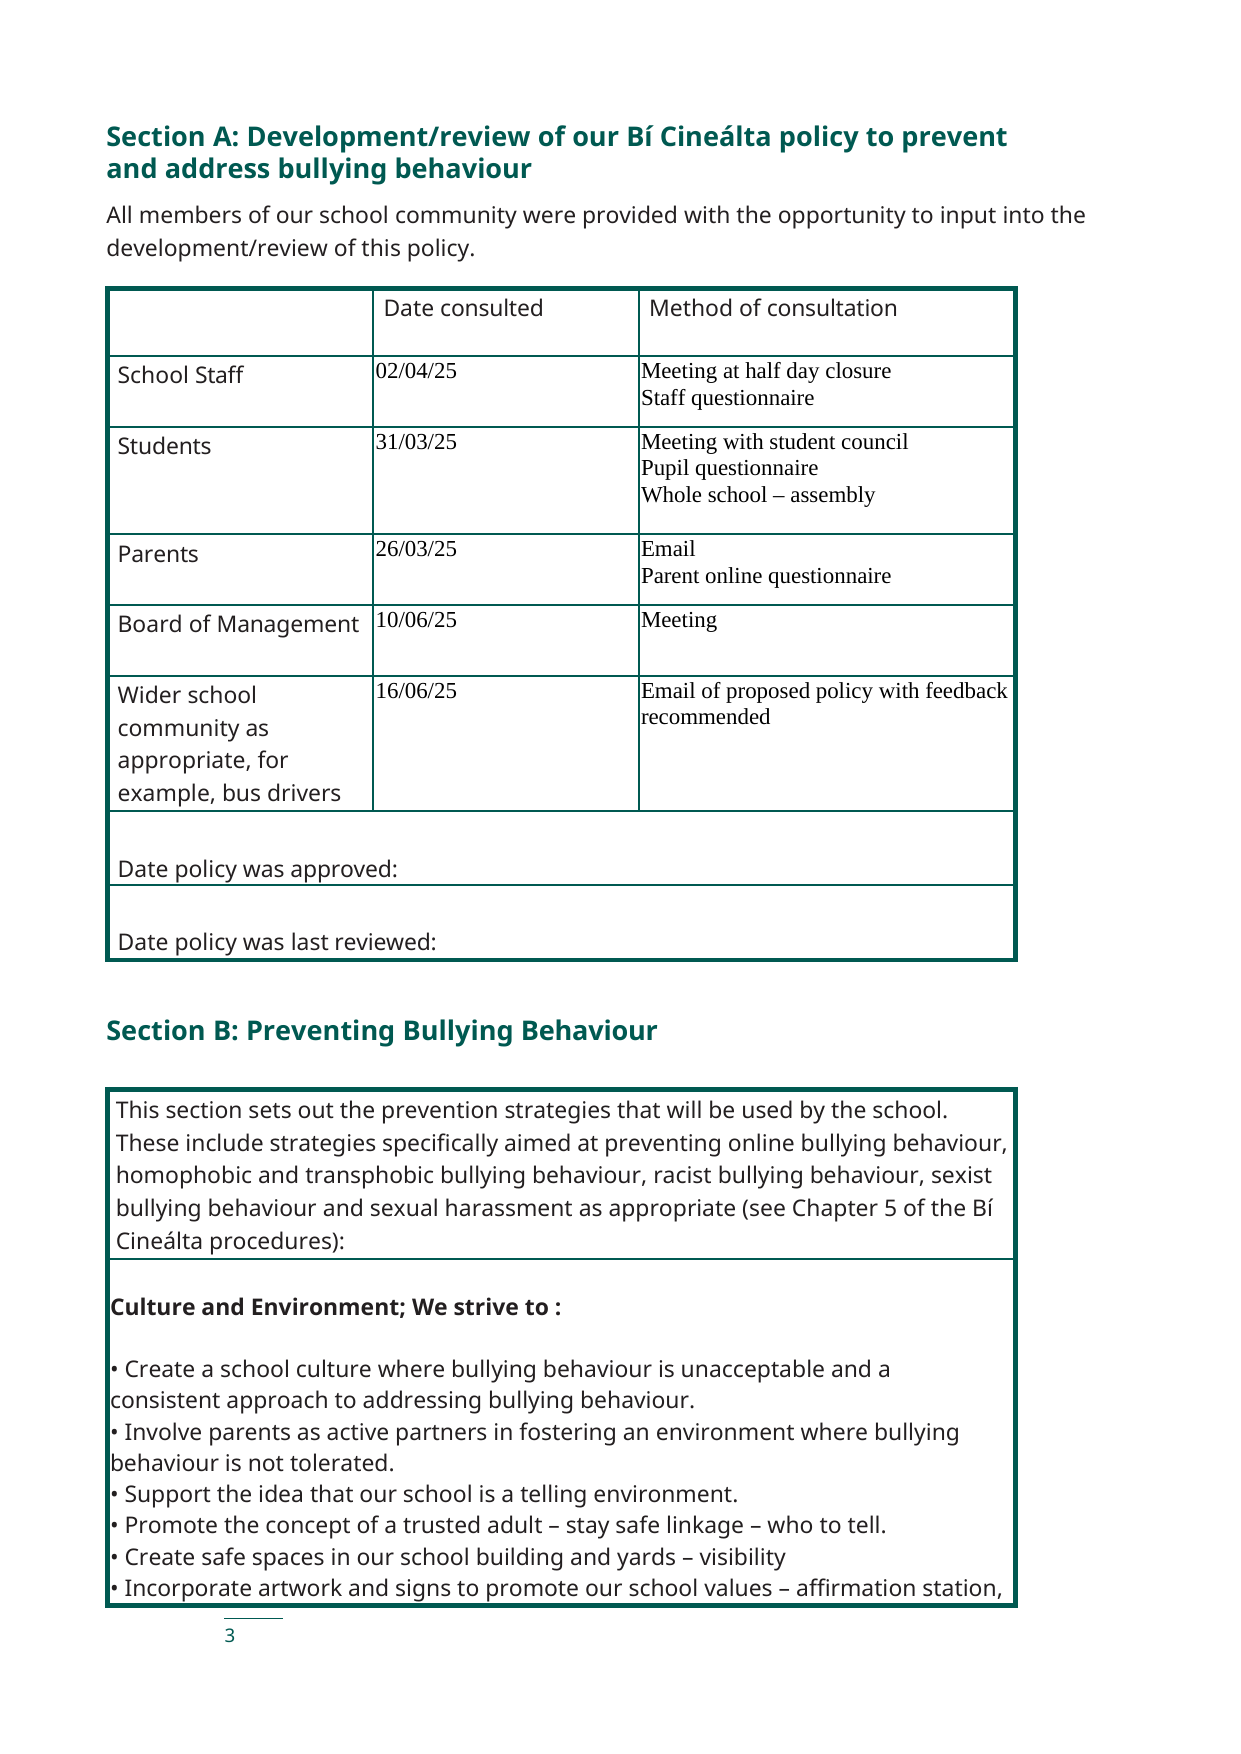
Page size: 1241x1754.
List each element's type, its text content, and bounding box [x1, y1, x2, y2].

table_header [110, 291, 372, 355]
table_cell Meeting with student council Pupil questionnaire Whole school – assembly [640, 428, 1013, 533]
table_header Method of consultation [640, 291, 1013, 355]
table_cell Email of proposed policy with feedback recommended [640, 677, 1013, 810]
table_cell Date policy was approved: [110, 812, 1013, 884]
table_cell Wider school community as appropriate, for example, bus drivers [110, 677, 372, 810]
table_cell 26/03/25 [374, 535, 638, 604]
table_header This section sets out the prevention strategies that will be used by the school. These include strategies specifically aimed at preventing online bullying behaviour, homophobic and transphobic bullying behaviour, racist bullying behaviour, sexist bullying behaviour and sexual harassment as appropriate (see Chapter 5 of the Bí Cineálta procedures): [110, 1092, 1013, 1257]
table_cell 02/04/25 [374, 357, 638, 426]
subtitle Section B: Preventing Bullying Behaviour [106, 1011, 1146, 1048]
table_cell Meeting at half day closure Staff questionnaire [640, 357, 1013, 426]
table_cell Date policy was last reviewed: [110, 886, 1013, 957]
table_cell Students [110, 428, 372, 533]
table_cell Email Parent online questionnaire [640, 535, 1013, 604]
subtitle Section A: Development/review of our Bí Cineálta policy to prevent and address bullying behaviour [106, 120, 1051, 186]
table_cell School Staﬀ [110, 357, 372, 426]
table_cell Meeting [640, 606, 1013, 674]
table_cell Board of Management [110, 606, 372, 674]
text All members of our school community were provided with the opportunity to input into the development/review of this policy. [106, 199, 1146, 263]
table_cell Parents [110, 535, 372, 604]
table_cell 10/06/25 [374, 606, 638, 674]
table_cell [110, 1260, 1013, 1603]
table_header Date consulted [374, 291, 638, 355]
table_cell 31/03/25 [374, 428, 638, 533]
table_cell 16/06/25 [374, 677, 638, 810]
